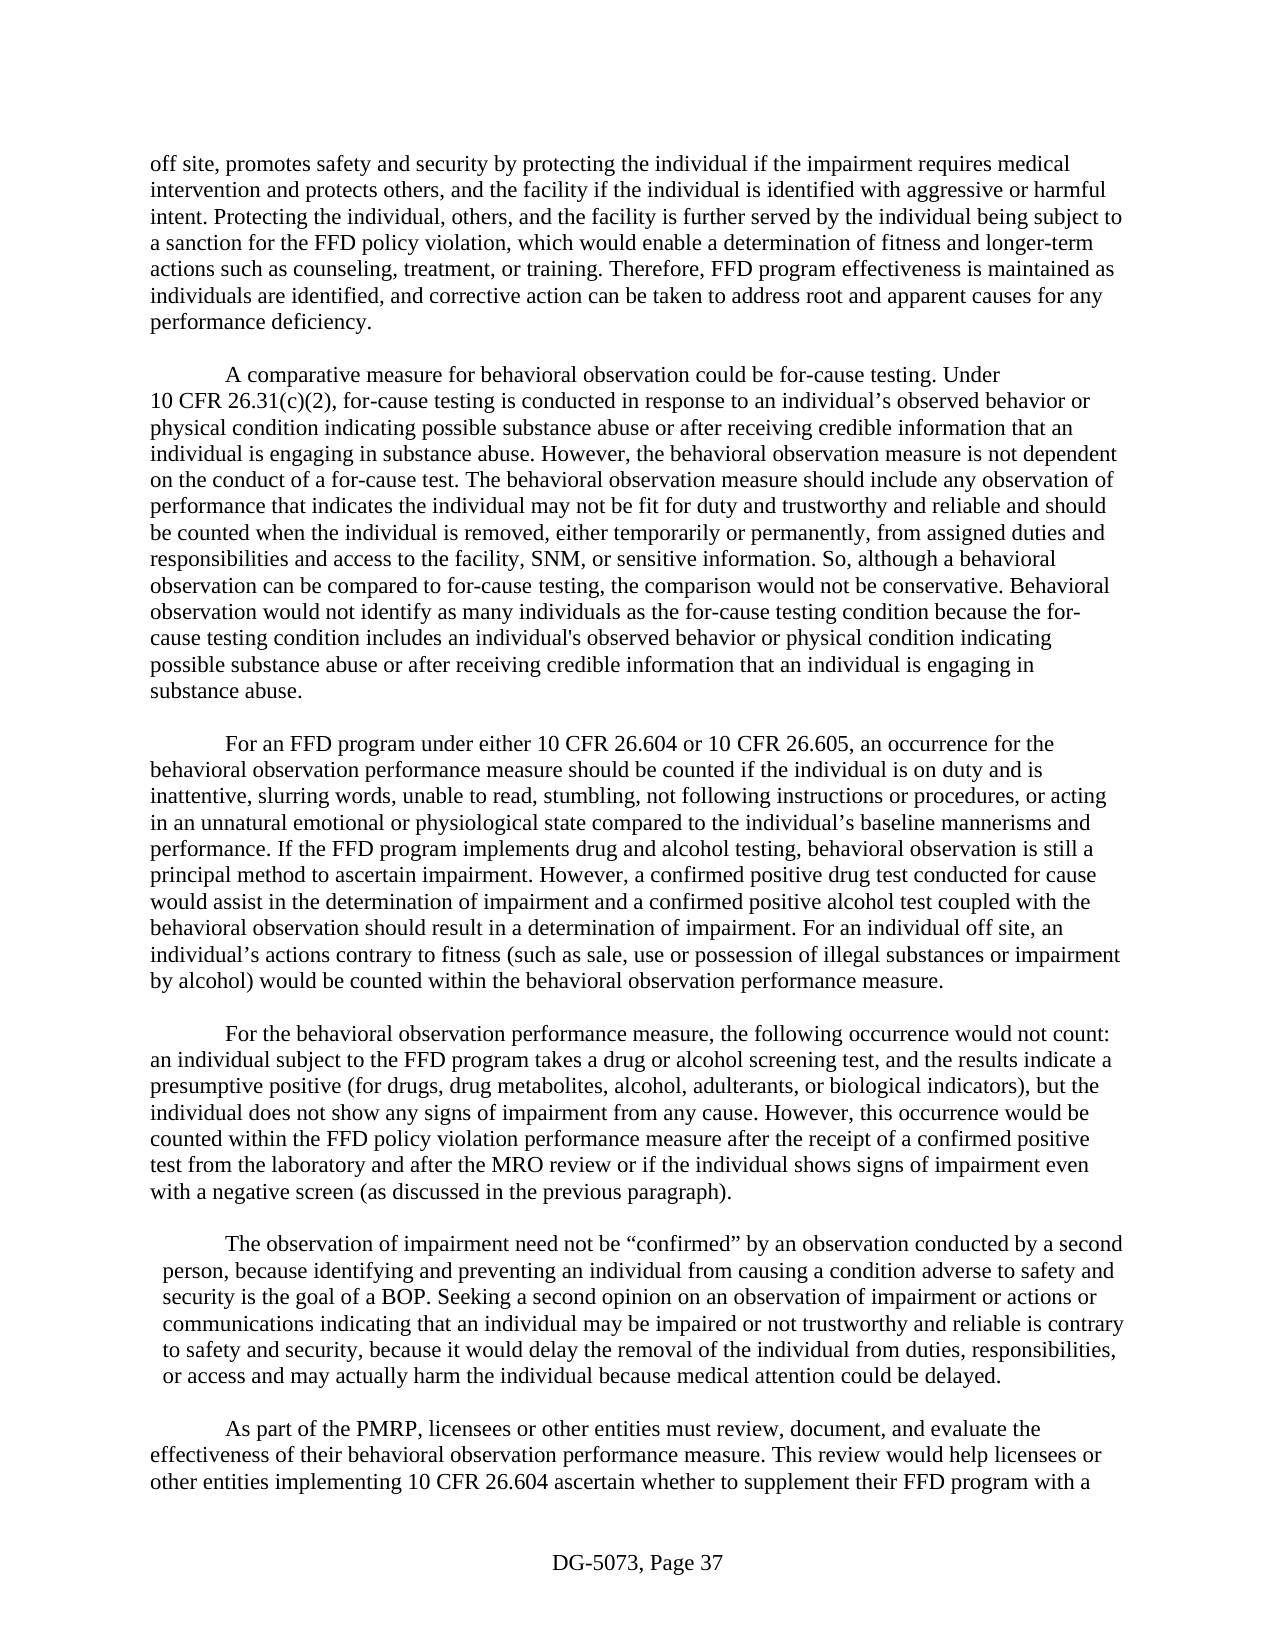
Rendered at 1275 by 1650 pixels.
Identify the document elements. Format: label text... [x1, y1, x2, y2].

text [150, 1415, 1125, 1494]
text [150, 150, 1125, 334]
text For the behavioral observation performance measure, the following occurrence would not count: an individual subject to the FFD program takes a drug or alcohol screening test, and the results indicate a presumptive positive (for drugs, drug metabolites, alcohol, adulterants, or biological indicators), but the individual does not show any signs of impairment from any cause. However, this occurrence would be counted within the FFD policy violation performance measure after the receipt of a confirmed positive test from the laboratory and after the MRO review or if the individual shows signs of impairment even with a negative screen (as discussed in the previous paragraph). [150, 1020, 1125, 1204]
text A comparative measure for behavioral observation could be for-cause testing. Under 10 CFR 26.31(c)(2), for-cause testing is conducted in response to an individual’s observed behavior or physical condition indicating possible substance abuse or after receiving credible information that an individual is engaging in substance abuse. However, the behavioral observation measure is not dependent on the conduct of a for-cause test. The behavioral observation measure should include any observation of performance that indicates the individual may not be fit for duty and trustworthy and reliable and should be counted when the individual is removed, either temporarily or permanently, from assigned duties and responsibilities and access to the facility, SNM, or sensitive information. So, although a behavioral observation can be compared to for-cause testing, the comparison would not be conservative. Behavioral observation would not identify as many individuals as the for-cause testing condition because the for-cause testing condition includes an individual's observed behavior or physical condition indicating possible substance abuse or after receiving credible information that an individual is engaging in substance abuse. [150, 361, 1125, 703]
text The observation of impairment need not be “confirmed” by an observation conducted by a second person, because identifying and preventing an individual from causing a condition adverse to safety and security is the goal of a BOP. Seeking a second opinion on an observation of impairment or actions or communications indicating that an individual may be impaired or not trustworthy and reliable is contrary to safety and security, because it would delay the removal of the individual from duties, responsibilities, or access and may actually harm the individual because medical attention could be delayed. [162, 1231, 1125, 1389]
text For an FFD program under either 10 CFR 26.604 or 10 CFR 26.605, an occurrence for the behavioral observation performance measure should be counted if the individual is on duty and is inattentive, slurring words, unable to read, stumbling, not following instructions or procedures, or acting in an unnatural emotional or physiological state compared to the individual’s baseline mannerisms and performance. If the FFD program implements drug and alcohol testing, behavioral observation is still a principal method to ascertain impairment. However, a confirmed positive drug test conducted for cause would assist in the determination of impairment and a confirmed positive alcohol test coupled with the behavioral observation should result in a determination of impairment. For an individual off site, an individual’s actions contrary to fitness (such as sale, use or possession of illegal substances or impairment by alcohol) would be counted within the behavioral observation performance measure. [150, 730, 1125, 993]
